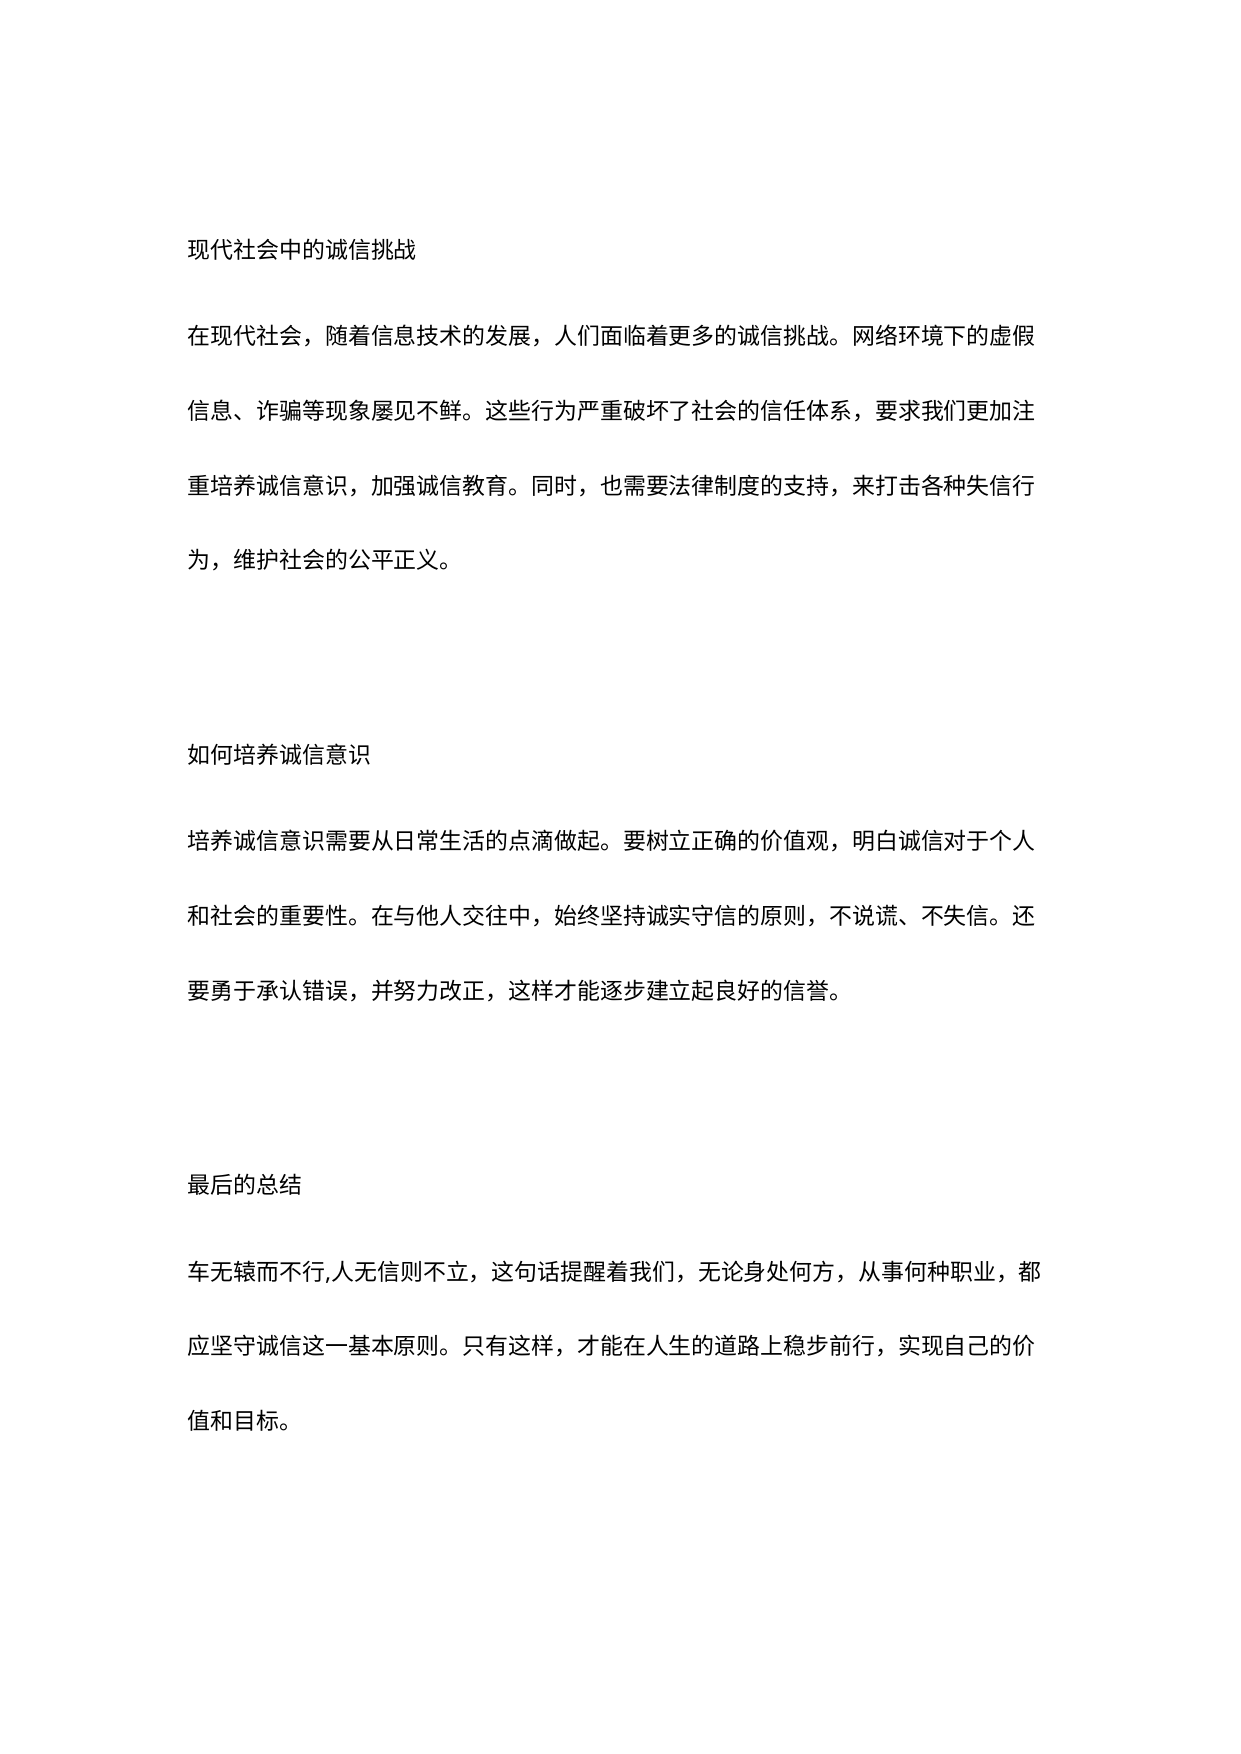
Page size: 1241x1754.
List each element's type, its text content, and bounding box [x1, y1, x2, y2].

text 培养诚信意识需要从日常生活的点滴做起。要树立正确的价值观，明白诚信对于个人和社会的重要性。在与他人交往中，始终坚持诚实守信的原则，不说谎、不失信。还要勇于承认错误，并努力改正，这样才能逐步建立起良好的信誉。 [187, 807, 1053, 1022]
text 最后的总结 [187, 1151, 1053, 1216]
text 车无辕而不行,人无信则不立，这句话提醒着我们，无论身处何方，从事何种职业，都应坚守诚信这一基本原则。只有这样，才能在人生的道路上稳步前行，实现自己的价值和目标。 [187, 1237, 1053, 1452]
text 如何培养诚信意识 [187, 721, 1053, 786]
text 现代社会中的诚信挑战 [187, 216, 1053, 281]
text 在现代社会，随着信息技术的发展，人们面临着更多的诚信挑战。网络环境下的虚假信息、诈骗等现象屡见不鲜。这些行为严重破坏了社会的信任体系，要求我们更加注重培养诚信意识，加强诚信教育。同时，也需要法律制度的支持，来打击各种失信行为，维护社会的公平正义。 [187, 302, 1053, 591]
